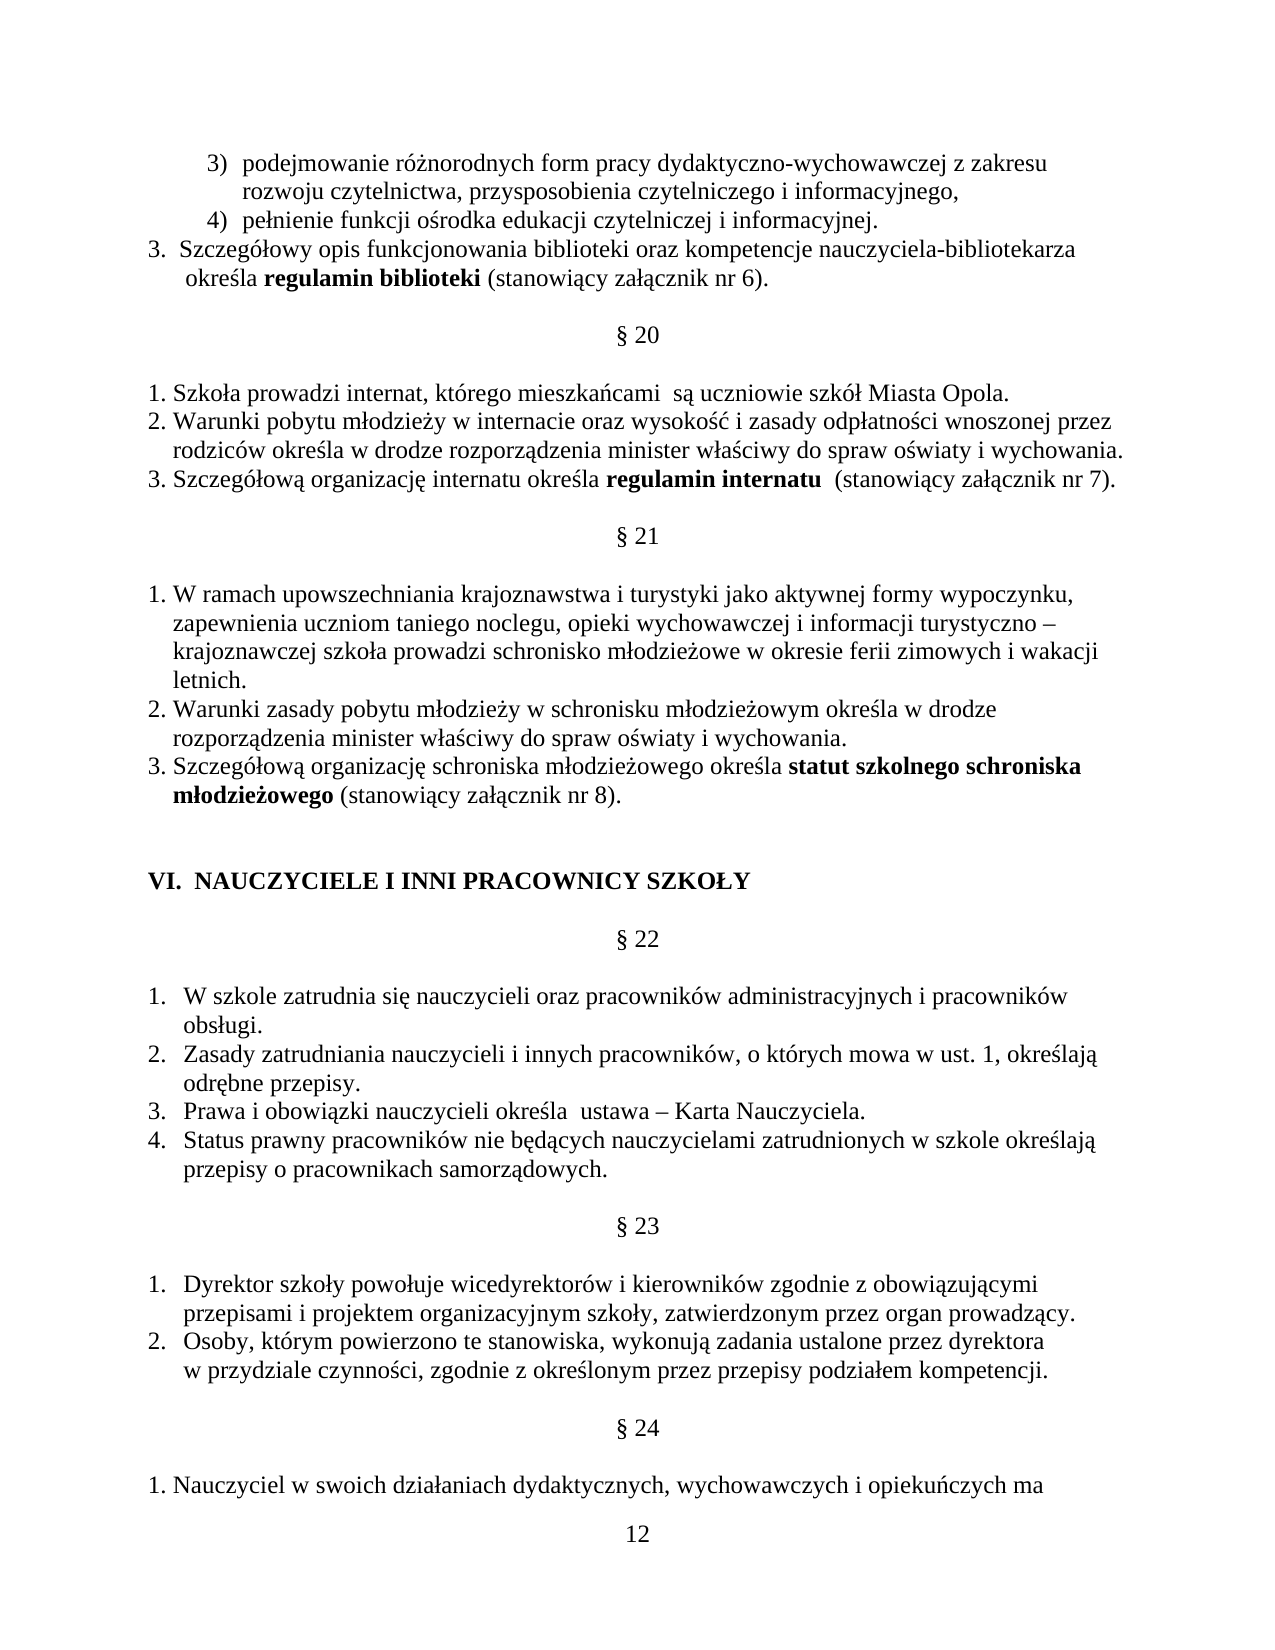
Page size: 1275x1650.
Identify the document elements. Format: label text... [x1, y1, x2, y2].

text 3. Szczegółowy opis funkcjonowania biblioteki oraz kompetencje nauczyciela-bibliotekarza [148, 234, 1127, 263]
list Osoby, którym powierzono te stanowiska, wykonują zadania ustalone przez dyrektora w przydziale czynności, zgodnie z określonym przez przepisy podziałem kompetencji. [148, 1326, 1127, 1384]
text 2. Warunki pobytu młodzieży w internacie oraz wysokość i zasady odpłatności wnoszonej przez [148, 406, 1127, 435]
text letnich. [148, 665, 1127, 694]
text VI. NAUCZYCIELE I INNI PRACOWNICY SZKOŁY [148, 866, 1127, 895]
text § 22 [148, 924, 1127, 953]
text § 20 [148, 320, 1127, 349]
list Prawa i obowiązki nauczycieli określa ustawa – Karta Nauczyciela. [148, 1096, 1127, 1125]
text 1. Szkoła prowadzi internat, którego mieszkańcami są uczniowie szkół Miasta Opola. [148, 378, 1127, 406]
list Status prawny pracowników nie będących nauczycielami zatrudnionych w szkole określają przepisy o pracownikach samorządowych. [148, 1125, 1127, 1183]
text 2. Warunki zasady pobytu młodzieży w schronisku młodzieżowym określa w drodze [148, 694, 1127, 723]
list Dyrektor szkoły powołuje wicedyrektorów i kierowników zgodnie z obowiązującymi przepisami i projektem organizacyjnym szkoły, zatwierdzonym przez organ prowadzący. [148, 1269, 1127, 1326]
text 3. Szczegółową organizację internatu określa regulamin internatu (stanowiący załącznik nr 7). [148, 464, 1127, 493]
list 4) pełnienie funkcji ośrodka edukacji czytelniczej i informacyjnej. [207, 205, 1127, 234]
text rozporządzenia minister właściwy do spraw oświaty i wychowania. [148, 723, 1127, 751]
text 1. Nauczyciel w swoich działaniach dydaktycznych, wychowawczych i opiekuńczych ma [148, 1470, 1127, 1499]
text krajoznawczej szkoła prowadzi schronisko młodzieżowe w okresie ferii zimowych i wakacji [148, 636, 1127, 665]
text § 21 [148, 521, 1127, 550]
text rodziców określa w drodze rozporządzenia minister właściwy do spraw oświaty i wychowania. [148, 435, 1127, 464]
text młodzieżowego (stanowiący załącznik nr 8). [148, 780, 1127, 809]
text § 24 [148, 1413, 1127, 1441]
text określa regulamin biblioteki (stanowiący załącznik nr 6). [148, 263, 1127, 291]
text 3. Szczegółową organizację schroniska młodzieżowego określa statut szkolnego schroniska [148, 751, 1127, 780]
text § 23 [148, 1211, 1127, 1240]
list 3) podejmowanie różnorodnych form pracy dydaktyczno-wychowawczej z zakresu rozwoju czytelnictwa, przysposobienia czytelniczego i informacyjnego, [207, 148, 1127, 205]
list Zasady zatrudniania nauczycieli i innych pracowników, o których mowa w ust. 1, określają odrębne przepisy. [148, 1039, 1127, 1096]
text zapewnienia uczniom taniego noclegu, opieki wychowawczej i informacji turystyczno – [148, 608, 1127, 636]
text 1. W ramach upowszechniania krajoznawstwa i turystyki jako aktywnej formy wypoczynku, [148, 579, 1127, 608]
list W szkole zatrudnia się nauczycieli oraz pracowników administracyjnych i pracowników obsługi. [148, 981, 1127, 1039]
